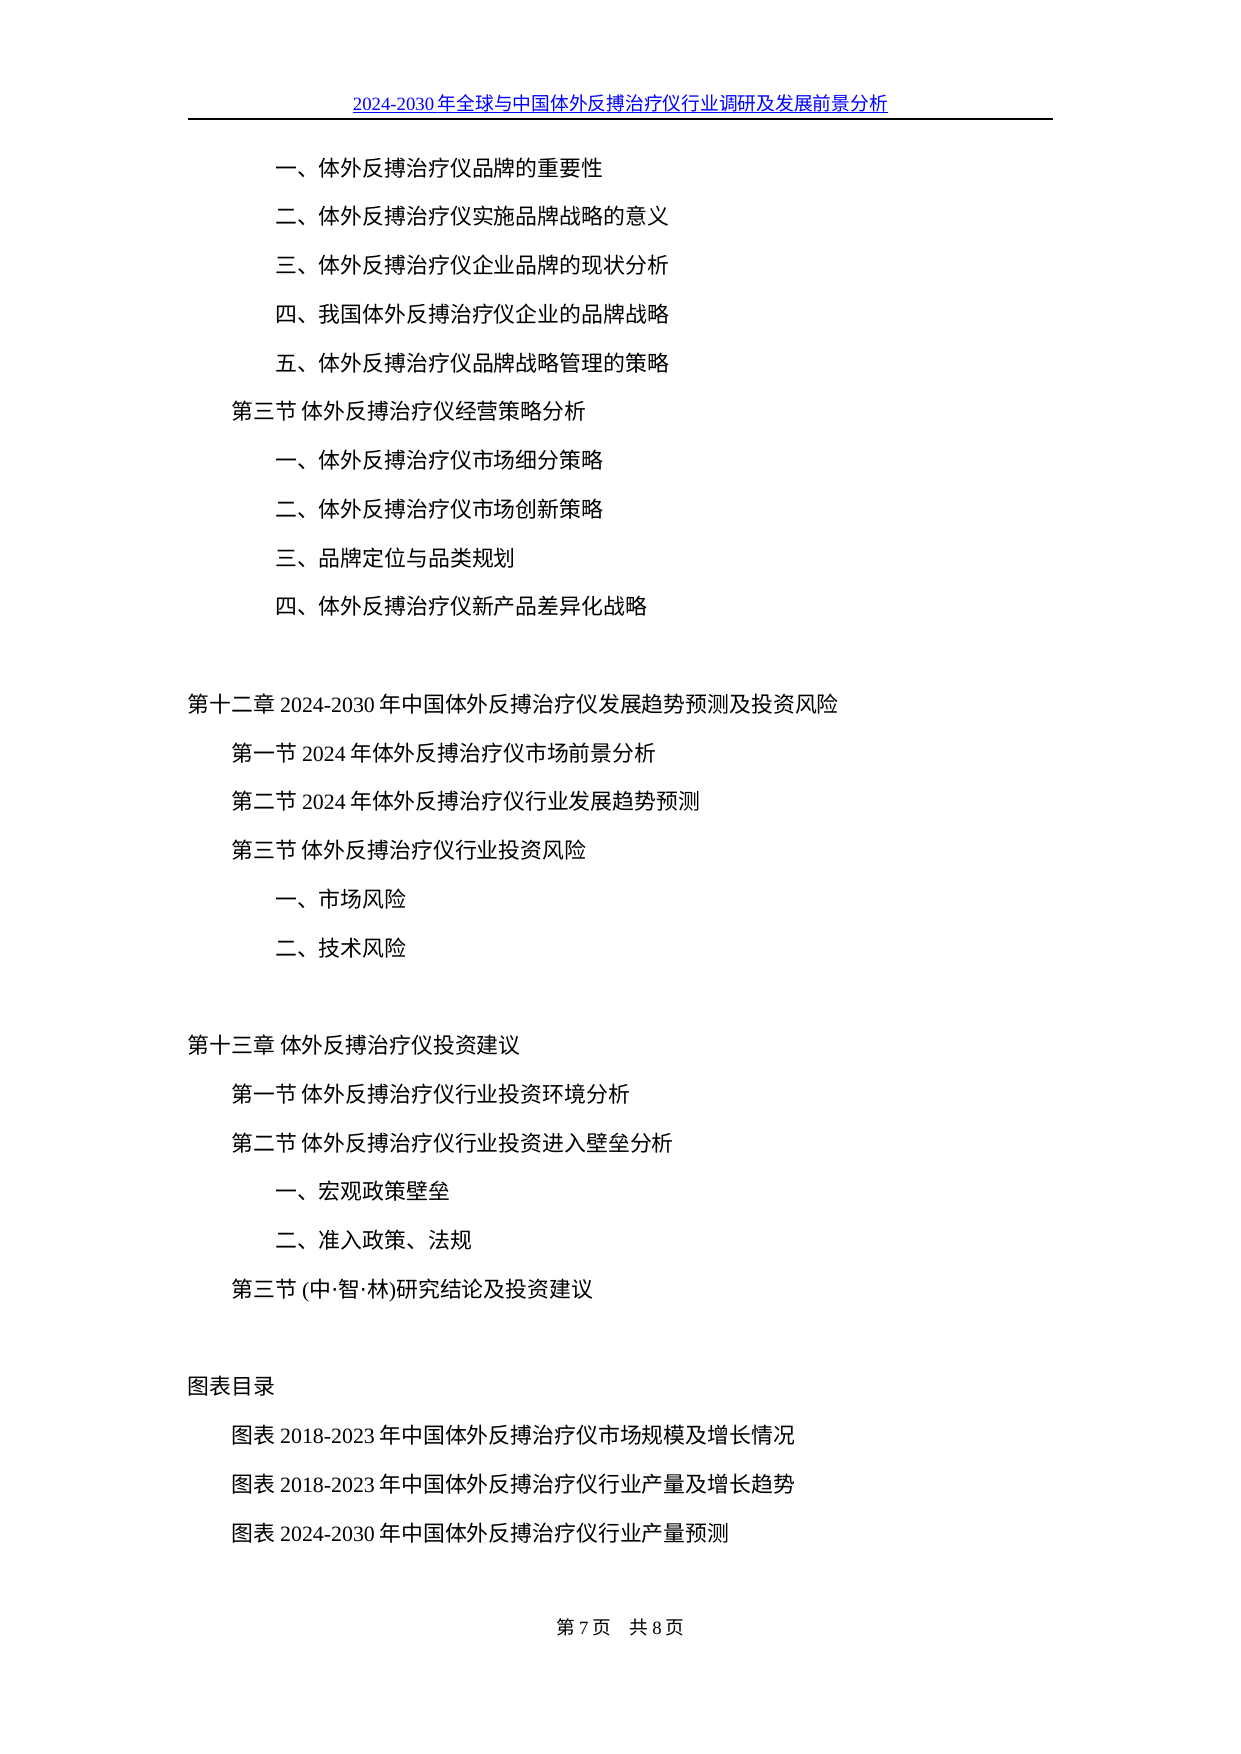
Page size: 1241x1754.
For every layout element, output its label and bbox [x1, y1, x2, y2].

text [187, 150, 1053, 1548]
